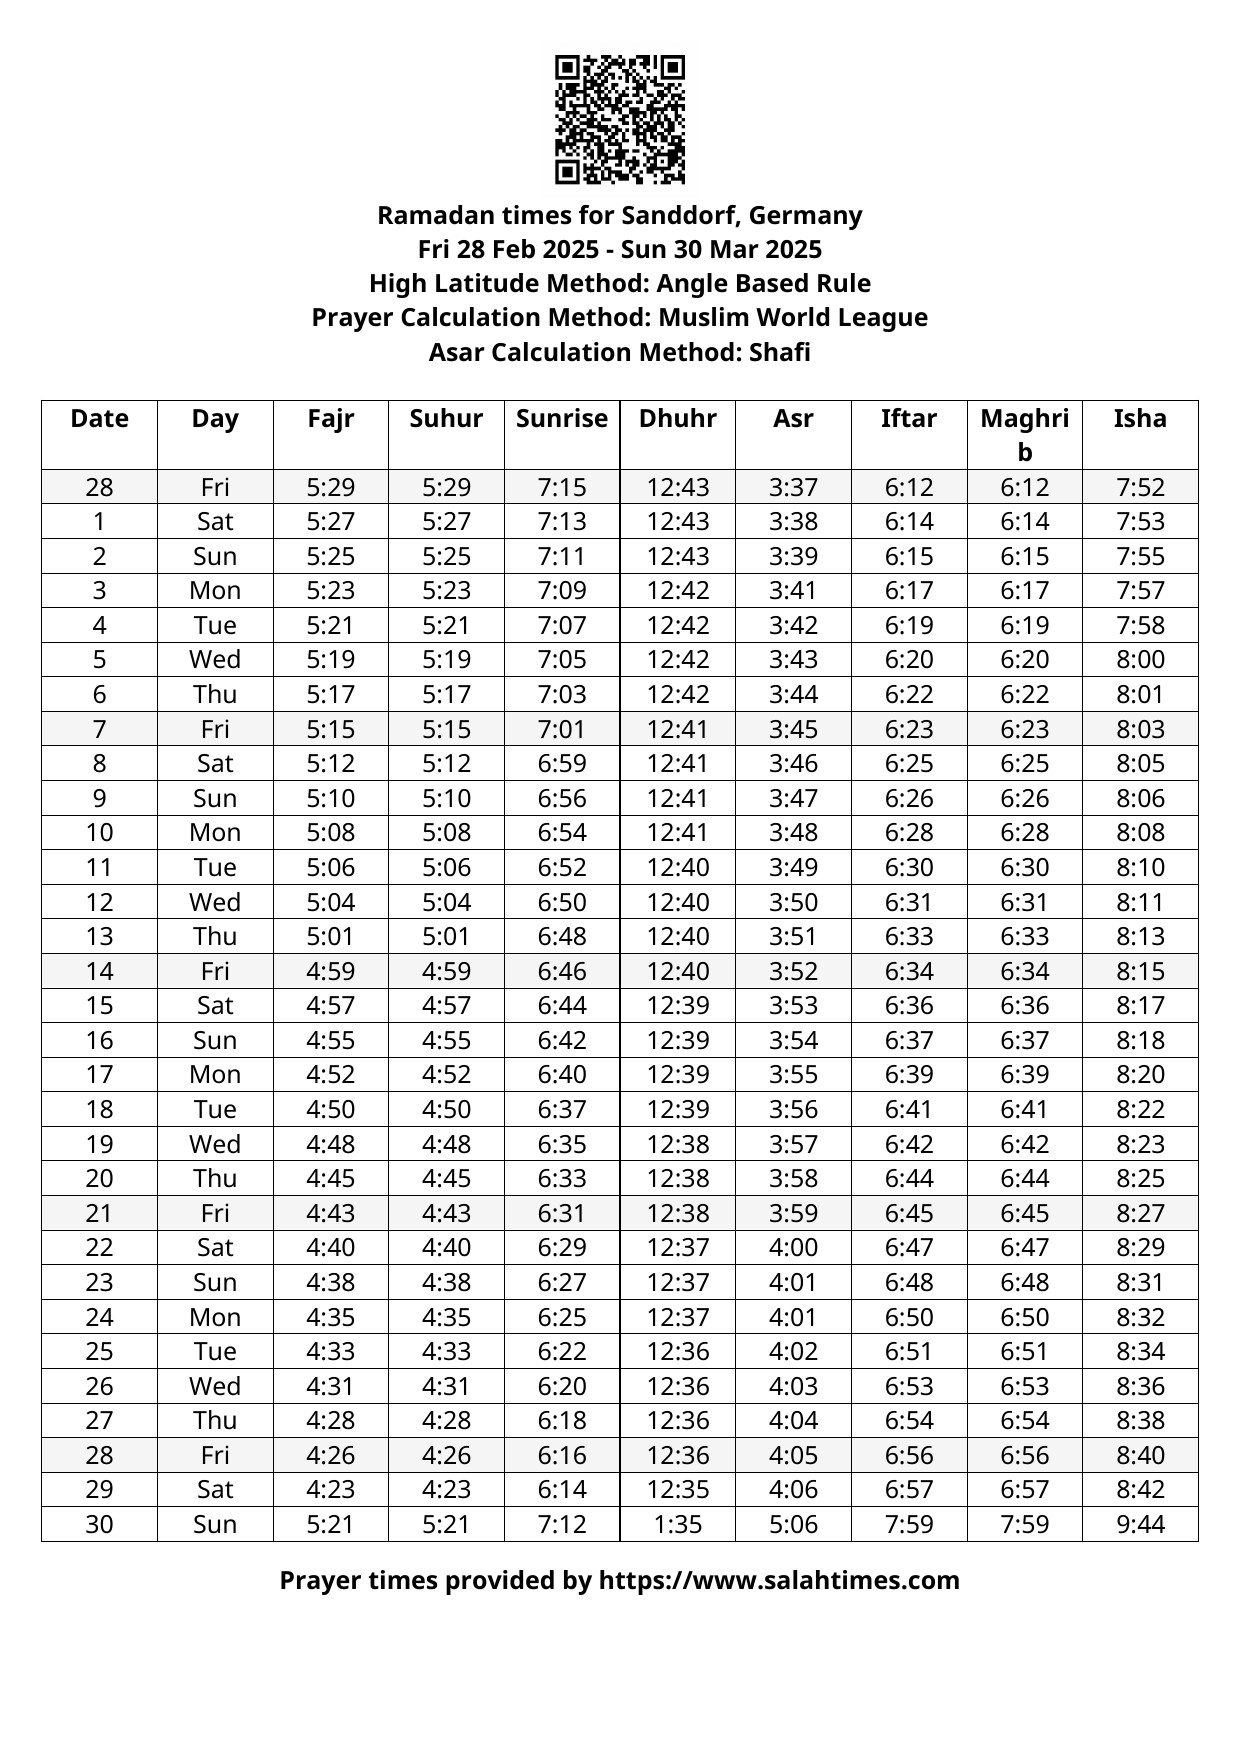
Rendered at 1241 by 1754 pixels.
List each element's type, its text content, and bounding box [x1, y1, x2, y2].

table_cell 8 [42, 746, 157, 780]
table_cell 15 [42, 989, 157, 1022]
table_cell 12:37 [621, 1231, 735, 1264]
table_cell 12:41 [621, 746, 735, 780]
table_cell 8:34 [1083, 1334, 1198, 1368]
table_cell 6:19 [852, 608, 967, 642]
table_cell 4:31 [389, 1369, 504, 1402]
table_cell 6:47 [852, 1231, 967, 1264]
table_cell 12:36 [621, 1369, 735, 1402]
table_cell 3:38 [736, 504, 851, 538]
table_cell 12:41 [621, 781, 735, 814]
table_cell 12:43 [621, 470, 735, 503]
table_cell 3:53 [736, 989, 851, 1022]
table_cell 3:59 [736, 1196, 851, 1229]
table_cell 19 [42, 1127, 157, 1160]
table_cell 6:25 [968, 746, 1082, 780]
table_cell 8:15 [1083, 954, 1198, 987]
text Prayer Calculation Method: Muslim World League [42, 300, 1198, 334]
table_cell 6:37 [968, 1023, 1082, 1057]
table_cell Mon [158, 574, 273, 607]
table_cell 11 [42, 850, 157, 884]
table_cell 4:05 [736, 1438, 851, 1472]
table_cell Fri [158, 1438, 273, 1472]
table_cell 8:27 [1083, 1196, 1198, 1229]
table_cell 6:53 [968, 1369, 1082, 1402]
table_cell 8:08 [1083, 816, 1198, 849]
table_cell 12:40 [621, 954, 735, 987]
table_cell 4:01 [736, 1265, 851, 1299]
table_cell 6:16 [505, 1438, 619, 1472]
table_cell 4:02 [736, 1334, 851, 1368]
picture [542, 41, 699, 198]
text High Latitude Method: Angle Based Rule [42, 266, 1198, 300]
table_cell 5:27 [389, 504, 504, 538]
table_cell 6:20 [505, 1369, 619, 1402]
table_cell 4:03 [736, 1369, 851, 1402]
table_cell Sat [158, 989, 273, 1022]
table_cell 6:31 [505, 1196, 619, 1229]
table_cell 7:59 [968, 1507, 1082, 1541]
table_cell 12:39 [621, 1058, 735, 1091]
table_cell 6:22 [968, 677, 1082, 711]
table_cell 7:11 [505, 539, 619, 572]
table_cell 4:43 [389, 1196, 504, 1229]
table_cell 4:50 [389, 1092, 504, 1126]
table_cell 6:54 [505, 816, 619, 849]
table_cell 6:20 [852, 643, 967, 676]
table_cell 5:29 [389, 470, 504, 503]
table_cell 4:45 [389, 1161, 504, 1195]
table_cell 7:07 [505, 608, 619, 642]
table_cell 6:34 [852, 954, 967, 987]
table_cell 4:57 [274, 989, 388, 1022]
table_cell 6:50 [505, 885, 619, 918]
table_cell Mon [158, 816, 273, 849]
table_cell Mon [158, 1300, 273, 1333]
table_cell 4:48 [389, 1127, 504, 1160]
table_cell 6:26 [968, 781, 1082, 814]
table_cell Wed [158, 1127, 273, 1160]
table_cell Sun [158, 539, 273, 572]
table_cell 4:52 [274, 1058, 388, 1091]
table_cell 6:26 [852, 781, 967, 814]
table_cell 6:57 [852, 1473, 967, 1506]
table_cell 5:25 [274, 539, 388, 572]
table_cell 6:31 [852, 885, 967, 918]
text Asar Calculation Method: Shafi [42, 334, 1198, 368]
table_cell 6:42 [968, 1127, 1082, 1160]
table_cell 7:59 [852, 1507, 967, 1541]
table_cell 6:25 [852, 746, 967, 780]
table_cell 4:28 [274, 1404, 388, 1437]
table_cell 6:39 [968, 1058, 1082, 1091]
table_cell 7:55 [1083, 539, 1198, 572]
table_cell 4:38 [389, 1265, 504, 1299]
table_cell 12:38 [621, 1196, 735, 1229]
table_cell 8:22 [1083, 1092, 1198, 1126]
table_cell 4:59 [274, 954, 388, 987]
table_cell 8:17 [1083, 989, 1198, 1022]
table_cell 6:41 [968, 1092, 1082, 1126]
table_cell 8:18 [1083, 1023, 1198, 1057]
table_cell 3:54 [736, 1023, 851, 1057]
table_cell 6:12 [968, 470, 1082, 503]
table_cell 4:52 [389, 1058, 504, 1091]
table_cell Fri [158, 470, 273, 503]
table_cell 4:55 [274, 1023, 388, 1057]
table_cell 6:35 [505, 1127, 619, 1160]
table_cell 6:27 [505, 1265, 619, 1299]
table_cell 21 [42, 1196, 157, 1229]
table_cell 6:54 [968, 1404, 1082, 1437]
table_cell 6:17 [968, 574, 1082, 607]
table_cell 7:01 [505, 712, 619, 745]
table_cell 8:36 [1083, 1369, 1198, 1402]
text Fri 28 Feb 2025 - Sun 30 Mar 2025 [42, 232, 1198, 266]
table_cell 3:46 [736, 746, 851, 780]
table_header Iftar [852, 401, 967, 469]
table_cell 6:22 [852, 677, 967, 711]
table_cell 5:17 [389, 677, 504, 711]
table_cell 12:41 [621, 712, 735, 745]
table_cell 3:51 [736, 919, 851, 953]
table_cell 6:56 [852, 1438, 967, 1472]
table_header Suhur [389, 401, 504, 469]
table_cell 8:06 [1083, 781, 1198, 814]
table_cell 5:10 [389, 781, 504, 814]
table_header Isha [1083, 401, 1198, 469]
table_cell 8:25 [1083, 1161, 1198, 1195]
table_cell 6:31 [968, 885, 1082, 918]
table_cell 6:45 [968, 1196, 1082, 1229]
table_cell 6:28 [852, 816, 967, 849]
table_cell 4:26 [389, 1438, 504, 1472]
table_cell 5:17 [274, 677, 388, 711]
table_cell 6:36 [968, 989, 1082, 1022]
table_cell 12:40 [621, 919, 735, 953]
table_cell 6:15 [968, 539, 1082, 572]
table_cell 12:35 [621, 1473, 735, 1506]
table_cell 6:23 [852, 712, 967, 745]
table_cell 6:23 [968, 712, 1082, 745]
table_cell 12:39 [621, 1023, 735, 1057]
table_cell 6:44 [852, 1161, 967, 1195]
table_cell 3:43 [736, 643, 851, 676]
table_cell 6:14 [505, 1473, 619, 1506]
table_cell Mon [158, 1058, 273, 1091]
table_header Sunrise [505, 401, 619, 469]
table_cell 12:42 [621, 643, 735, 676]
table_cell 4:45 [274, 1161, 388, 1195]
table_cell 6:52 [505, 850, 619, 884]
table_cell 17 [42, 1058, 157, 1091]
table_cell 10 [42, 816, 157, 849]
table_cell 12:42 [621, 574, 735, 607]
table_cell 4:55 [389, 1023, 504, 1057]
table_cell 6:54 [852, 1404, 967, 1437]
table_cell 6:28 [968, 816, 1082, 849]
table_header Asr [736, 401, 851, 469]
table_cell 4:48 [274, 1127, 388, 1160]
table_cell 6:46 [505, 954, 619, 987]
table_cell 7:57 [1083, 574, 1198, 607]
table_cell 5:29 [274, 470, 388, 503]
table_cell Tue [158, 1334, 273, 1368]
table_cell 6:44 [968, 1161, 1082, 1195]
table_cell 12:38 [621, 1127, 735, 1160]
table_cell 6:12 [852, 470, 967, 503]
table_cell 4:31 [274, 1369, 388, 1402]
table_cell 22 [42, 1231, 157, 1264]
table_cell 8:38 [1083, 1404, 1198, 1437]
table_cell 5:06 [274, 850, 388, 884]
table_cell 5:19 [389, 643, 504, 676]
table_cell 12:36 [621, 1404, 735, 1437]
table_cell 4:43 [274, 1196, 388, 1229]
table_cell 4:26 [274, 1438, 388, 1472]
table_cell 3:52 [736, 954, 851, 987]
table_cell 12:43 [621, 539, 735, 572]
table_cell 5:01 [274, 919, 388, 953]
table_cell 24 [42, 1300, 157, 1333]
table_cell 6:17 [852, 574, 967, 607]
text Ramadan times for Sanddorf, Germany [42, 198, 1198, 232]
table_cell 3:47 [736, 781, 851, 814]
table_cell 7:12 [505, 1507, 619, 1541]
table_cell 3:57 [736, 1127, 851, 1160]
table_cell 6:50 [968, 1300, 1082, 1333]
table_cell 6:30 [968, 850, 1082, 884]
table_cell Thu [158, 1161, 273, 1195]
table_cell 3:37 [736, 470, 851, 503]
table_cell 5:23 [389, 574, 504, 607]
table_cell 8:23 [1083, 1127, 1198, 1160]
table_cell 2 [42, 539, 157, 572]
table_cell 12:40 [621, 885, 735, 918]
table_cell 8:20 [1083, 1058, 1198, 1091]
table_cell 4:40 [274, 1231, 388, 1264]
table_cell 12:38 [621, 1161, 735, 1195]
table_cell 27 [42, 1404, 157, 1437]
table_cell 4:50 [274, 1092, 388, 1126]
table_cell 13 [42, 919, 157, 953]
table_cell 5:21 [274, 608, 388, 642]
table_cell 4:38 [274, 1265, 388, 1299]
table_cell Thu [158, 919, 273, 953]
table_cell 30 [42, 1507, 157, 1541]
table_cell 4:33 [274, 1334, 388, 1368]
table_cell 3:48 [736, 816, 851, 849]
table_header Maghrib [968, 401, 1082, 469]
table_cell 4:40 [389, 1231, 504, 1264]
table_cell 5:21 [389, 1507, 504, 1541]
table_cell 12:37 [621, 1265, 735, 1299]
table_cell 8:42 [1083, 1473, 1198, 1506]
table_cell 12:42 [621, 677, 735, 711]
table_cell 26 [42, 1369, 157, 1402]
table_cell 4:35 [389, 1300, 504, 1333]
table_cell Sun [158, 1265, 273, 1299]
table_cell 12:42 [621, 608, 735, 642]
table_cell 7:15 [505, 470, 619, 503]
table_cell 6 [42, 677, 157, 711]
table_cell 8:32 [1083, 1300, 1198, 1333]
table_header Fajr [274, 401, 388, 469]
table_cell 5:10 [274, 781, 388, 814]
table_cell 4:33 [389, 1334, 504, 1368]
table_cell Sun [158, 1023, 273, 1057]
table_cell Tue [158, 850, 273, 884]
table_cell 5:06 [736, 1507, 851, 1541]
table_cell 3:39 [736, 539, 851, 572]
table_cell 5:12 [274, 746, 388, 780]
table_cell 28 [42, 470, 157, 503]
table_cell 3 [42, 574, 157, 607]
table_cell 6:14 [968, 504, 1082, 538]
table_cell 8:13 [1083, 919, 1198, 953]
table_cell 1 [42, 504, 157, 538]
table_cell 7:58 [1083, 608, 1198, 642]
table_cell 6:48 [968, 1265, 1082, 1299]
table_cell 3:55 [736, 1058, 851, 1091]
table_cell 6:50 [852, 1300, 967, 1333]
table_cell 12:40 [621, 850, 735, 884]
table_cell 12:36 [621, 1334, 735, 1368]
table_cell 8:40 [1083, 1438, 1198, 1472]
table_cell 6:56 [505, 781, 619, 814]
table_cell 3:56 [736, 1092, 851, 1126]
table_cell 4:35 [274, 1300, 388, 1333]
table_cell 6:37 [852, 1023, 967, 1057]
table_cell 6:42 [505, 1023, 619, 1057]
table_cell 6:14 [852, 504, 967, 538]
table_cell 6:15 [852, 539, 967, 572]
table_cell 8:00 [1083, 643, 1198, 676]
table_cell 8:03 [1083, 712, 1198, 745]
table_cell 5:21 [274, 1507, 388, 1541]
table_cell 5 [42, 643, 157, 676]
table_cell 4 [42, 608, 157, 642]
table_cell 3:42 [736, 608, 851, 642]
table_cell 8:29 [1083, 1231, 1198, 1264]
table_cell 5:08 [389, 816, 504, 849]
table_cell 6:19 [968, 608, 1082, 642]
table_cell 7:13 [505, 504, 619, 538]
table_cell 4:04 [736, 1404, 851, 1437]
table_cell 4:23 [274, 1473, 388, 1506]
table_cell 25 [42, 1334, 157, 1368]
table_cell 12:36 [621, 1438, 735, 1472]
table_cell Sun [158, 1507, 273, 1541]
table_cell 20 [42, 1161, 157, 1195]
table_cell 16 [42, 1023, 157, 1057]
table_cell 5:25 [389, 539, 504, 572]
table_cell 8:01 [1083, 677, 1198, 711]
table_cell 6:29 [505, 1231, 619, 1264]
table_cell 8:10 [1083, 850, 1198, 884]
table_cell 6:33 [968, 919, 1082, 953]
table_cell 3:50 [736, 885, 851, 918]
table_cell Tue [158, 1092, 273, 1126]
table_cell Fri [158, 712, 273, 745]
table_cell 4:59 [389, 954, 504, 987]
table_cell 6:51 [852, 1334, 967, 1368]
table_cell 18 [42, 1092, 157, 1126]
table_header Dhuhr [621, 401, 735, 469]
table_cell 7:05 [505, 643, 619, 676]
table_cell 5:01 [389, 919, 504, 953]
table_cell 6:45 [852, 1196, 967, 1229]
table_cell 8:31 [1083, 1265, 1198, 1299]
table_cell 6:42 [852, 1127, 967, 1160]
table_cell 3:49 [736, 850, 851, 884]
table_cell 6:51 [968, 1334, 1082, 1368]
table_cell 12:37 [621, 1300, 735, 1333]
table_cell 6:36 [852, 989, 967, 1022]
table_cell 5:06 [389, 850, 504, 884]
table_cell 6:22 [505, 1334, 619, 1368]
table_cell 14 [42, 954, 157, 987]
table_header Day [158, 401, 273, 469]
table_cell 8:05 [1083, 746, 1198, 780]
table_cell 4:00 [736, 1231, 851, 1264]
table_cell 6:59 [505, 746, 619, 780]
table_cell 6:20 [968, 643, 1082, 676]
table_cell 6:34 [968, 954, 1082, 987]
table_cell 5:23 [274, 574, 388, 607]
table_cell 12:39 [621, 989, 735, 1022]
table_cell 4:06 [736, 1473, 851, 1506]
table_cell 6:33 [505, 1161, 619, 1195]
table_cell 5:15 [274, 712, 388, 745]
table_cell 6:44 [505, 989, 619, 1022]
table_cell 5:08 [274, 816, 388, 849]
table_cell 5:19 [274, 643, 388, 676]
table_cell 3:41 [736, 574, 851, 607]
table_cell 6:57 [968, 1473, 1082, 1506]
table_cell 6:53 [852, 1369, 967, 1402]
table_cell 5:15 [389, 712, 504, 745]
table_cell 6:37 [505, 1092, 619, 1126]
table_cell Fri [158, 1196, 273, 1229]
table_cell Wed [158, 885, 273, 918]
table_cell 6:39 [852, 1058, 967, 1091]
table_cell 6:25 [505, 1300, 619, 1333]
table_cell 5:12 [389, 746, 504, 780]
table_cell 6:18 [505, 1404, 619, 1437]
table_cell 7:03 [505, 677, 619, 711]
table_cell Sat [158, 1231, 273, 1264]
table_cell Sat [158, 1473, 273, 1506]
table_cell 6:56 [968, 1438, 1082, 1472]
table_cell Tue [158, 608, 273, 642]
table_cell 5:27 [274, 504, 388, 538]
table_cell 29 [42, 1473, 157, 1506]
table_cell 7:52 [1083, 470, 1198, 503]
table_cell 3:45 [736, 712, 851, 745]
table_cell 1:35 [621, 1507, 735, 1541]
table_cell Wed [158, 1369, 273, 1402]
table_cell Fri [158, 954, 273, 987]
table_cell 6:48 [852, 1265, 967, 1299]
table_cell 3:58 [736, 1161, 851, 1195]
table_cell 7:09 [505, 574, 619, 607]
table_cell Wed [158, 643, 273, 676]
table_cell 3:44 [736, 677, 851, 711]
table_cell 6:33 [852, 919, 967, 953]
table_header Date [42, 401, 157, 469]
table_cell 7:53 [1083, 504, 1198, 538]
table_cell 4:28 [389, 1404, 504, 1437]
text Prayer times provided by https://www.salahtimes.com [42, 1563, 1198, 1597]
table_cell 12:39 [621, 1092, 735, 1126]
table_cell Sat [158, 746, 273, 780]
table_cell 6:40 [505, 1058, 619, 1091]
table_cell 12:43 [621, 504, 735, 538]
table_cell 4:23 [389, 1473, 504, 1506]
table_cell 5:04 [389, 885, 504, 918]
table_cell Thu [158, 677, 273, 711]
table_cell 4:57 [389, 989, 504, 1022]
table_cell 6:30 [852, 850, 967, 884]
table_cell 4:01 [736, 1300, 851, 1333]
table_cell 9:44 [1083, 1507, 1198, 1541]
table_cell 8:11 [1083, 885, 1198, 918]
table_cell 6:48 [505, 919, 619, 953]
table_cell 6:41 [852, 1092, 967, 1126]
table_cell 5:21 [389, 608, 504, 642]
table_cell Sun [158, 781, 273, 814]
table_cell 12 [42, 885, 157, 918]
table_cell 28 [42, 1438, 157, 1472]
table_cell 7 [42, 712, 157, 745]
table_cell 5:04 [274, 885, 388, 918]
table_cell 23 [42, 1265, 157, 1299]
table_cell 9 [42, 781, 157, 814]
table_cell 12:41 [621, 816, 735, 849]
table_cell Sat [158, 504, 273, 538]
table_cell 6:47 [968, 1231, 1082, 1264]
table_cell Thu [158, 1404, 273, 1437]
